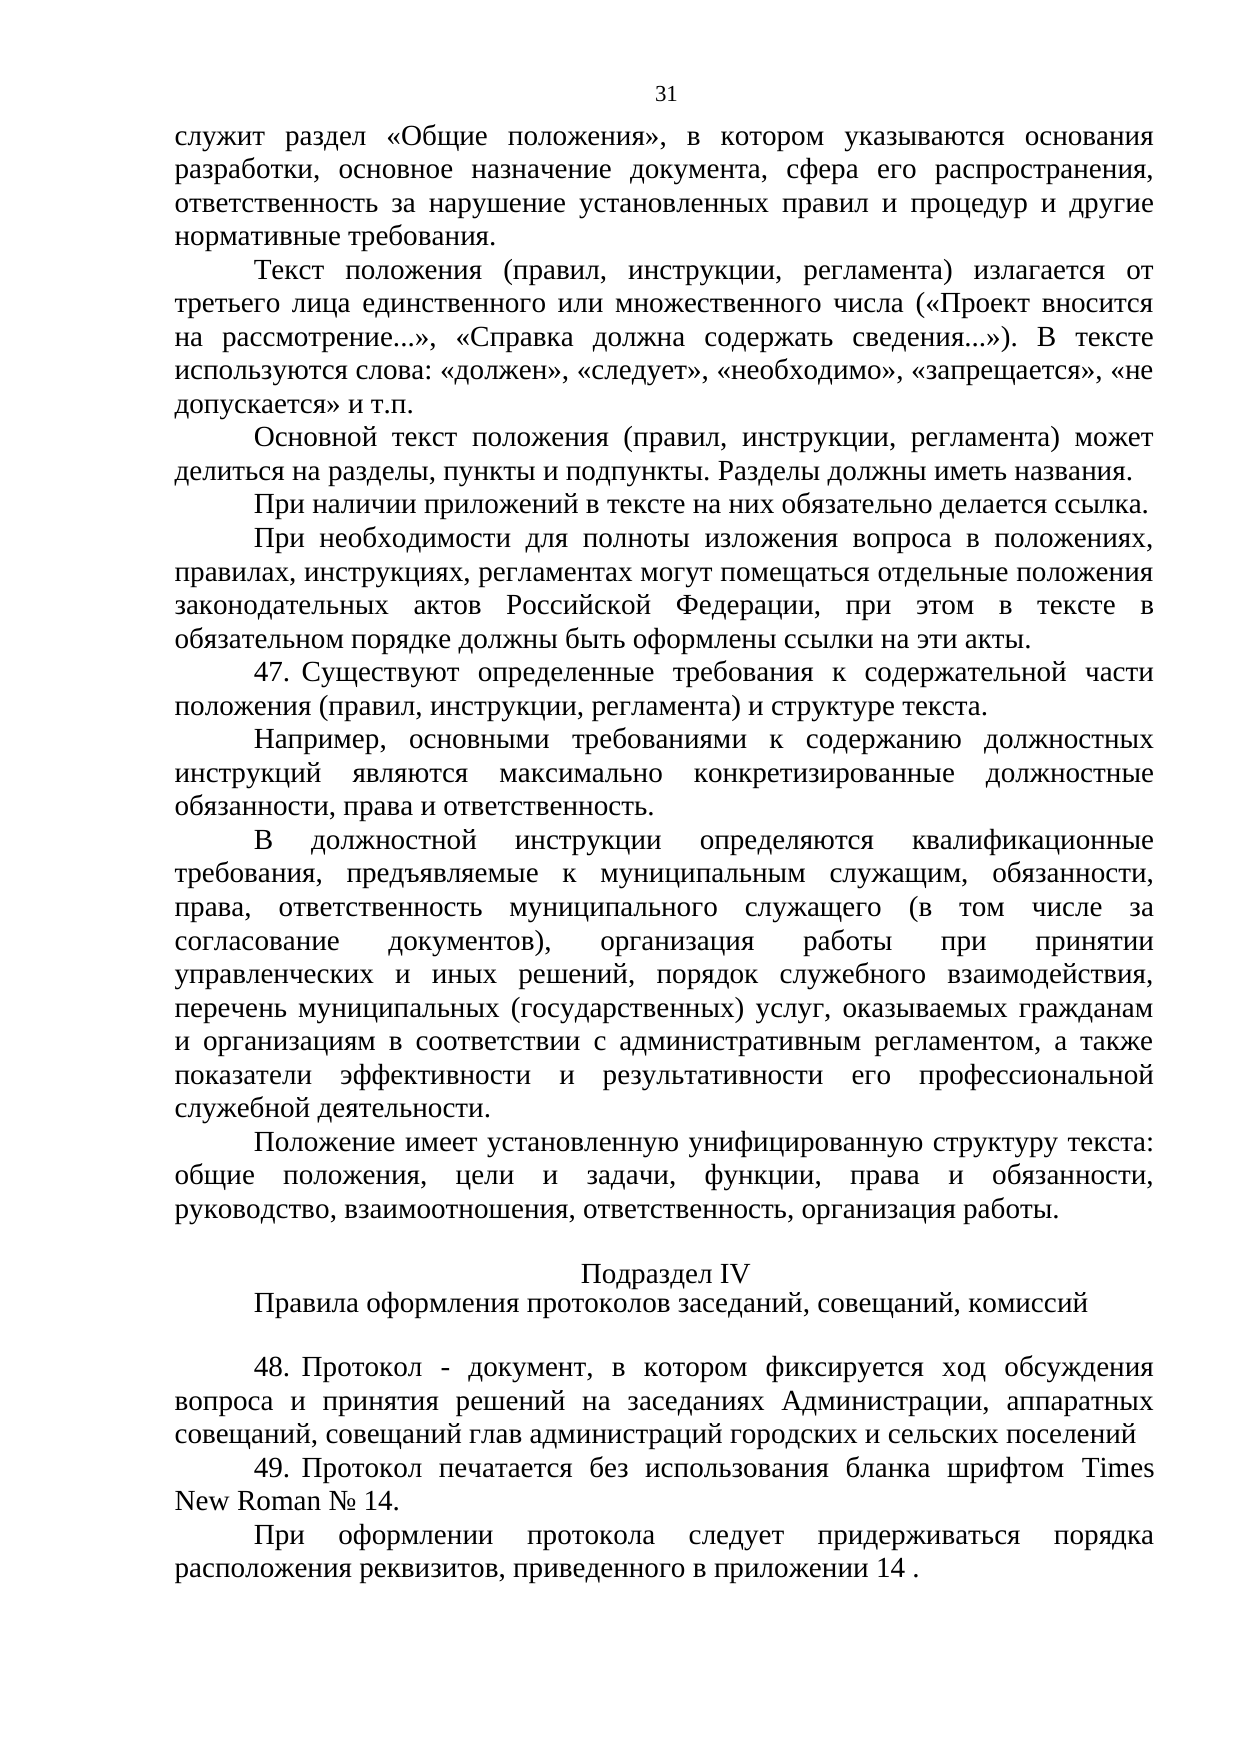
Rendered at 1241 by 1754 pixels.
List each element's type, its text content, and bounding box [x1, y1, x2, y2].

list Протокол - документ, в котором фиксируется ход обсуждения вопроса и принятия решений на заседаниях Администрации, аппаратных совещаний, совещаний глав администраций городских и сельских поселений [174, 1350, 1154, 1450]
text Положение имеет установленную унифицированную структуру текста: общие положения, цели и задачи, функции, права и обязанности, руководство, взаимоотношения, ответственность, организация работы. [174, 1124, 1154, 1225]
text Правила оформления протоколов заседаний, совещаний, комиссий [174, 1289, 1154, 1318]
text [174, 118, 1154, 252]
list Протокол печатается без использования бланка шрифтом Times New Roman № 14. [174, 1450, 1154, 1517]
text При оформлении протокола следует придерживаться порядка расположения реквизитов, приведенного в приложении 14 . [174, 1517, 1154, 1584]
text Например, основными требованиями к содержанию должностных инструкций являются максимально конкретизированные должностные обязанности, права и ответственность. [174, 722, 1154, 822]
text Основной текст положения (правил, инструкции, регламента) может делиться на разделы, пункты и подпункты. Разделы должны иметь названия. [174, 420, 1154, 487]
text В должностной инструкции определяются квалификационные требования, предъявляемые к муниципальным служащим, обязанности, права, ответственность муниципального служащего (в том числе за согласование документов), организация работы при принятии управленческих и иных решений, порядок служебного взаимодействия, перечень муниципальных (государственных) услуг, оказываемых гражданам и организациям в соответствии с административным регламентом, а также показатели эффективности и результативности его профессиональной служебной деятельности. [174, 822, 1154, 1124]
text При наличии приложений в тексте на них обязательно делается ссылка. [174, 487, 1154, 521]
text При необходимости для полноты изложения вопроса в положениях, правилах, инструкциях, регламентах могут помещаться отдельные положения законодательных актов Российской Федерации, при этом в тексте в обязательном порядке должны быть оформлены ссылки на эти акты. [174, 521, 1154, 655]
text Текст положения (правил, инструкции, регламента) излагается от третьего лица единственного или множественного числа («Проект вносится на рассмотрение...», «Справка должна содержать сведения...»). В тексте используются слова: «должен», «следует», «необходимо», «запрещается», «не допускается» и т.п. [174, 252, 1154, 420]
text Подраздел IV [176, 1260, 1154, 1289]
list Существуют определенные требования к содержательной части положения (правил, инструкции, регламента) и структуре текста. [174, 655, 1154, 722]
